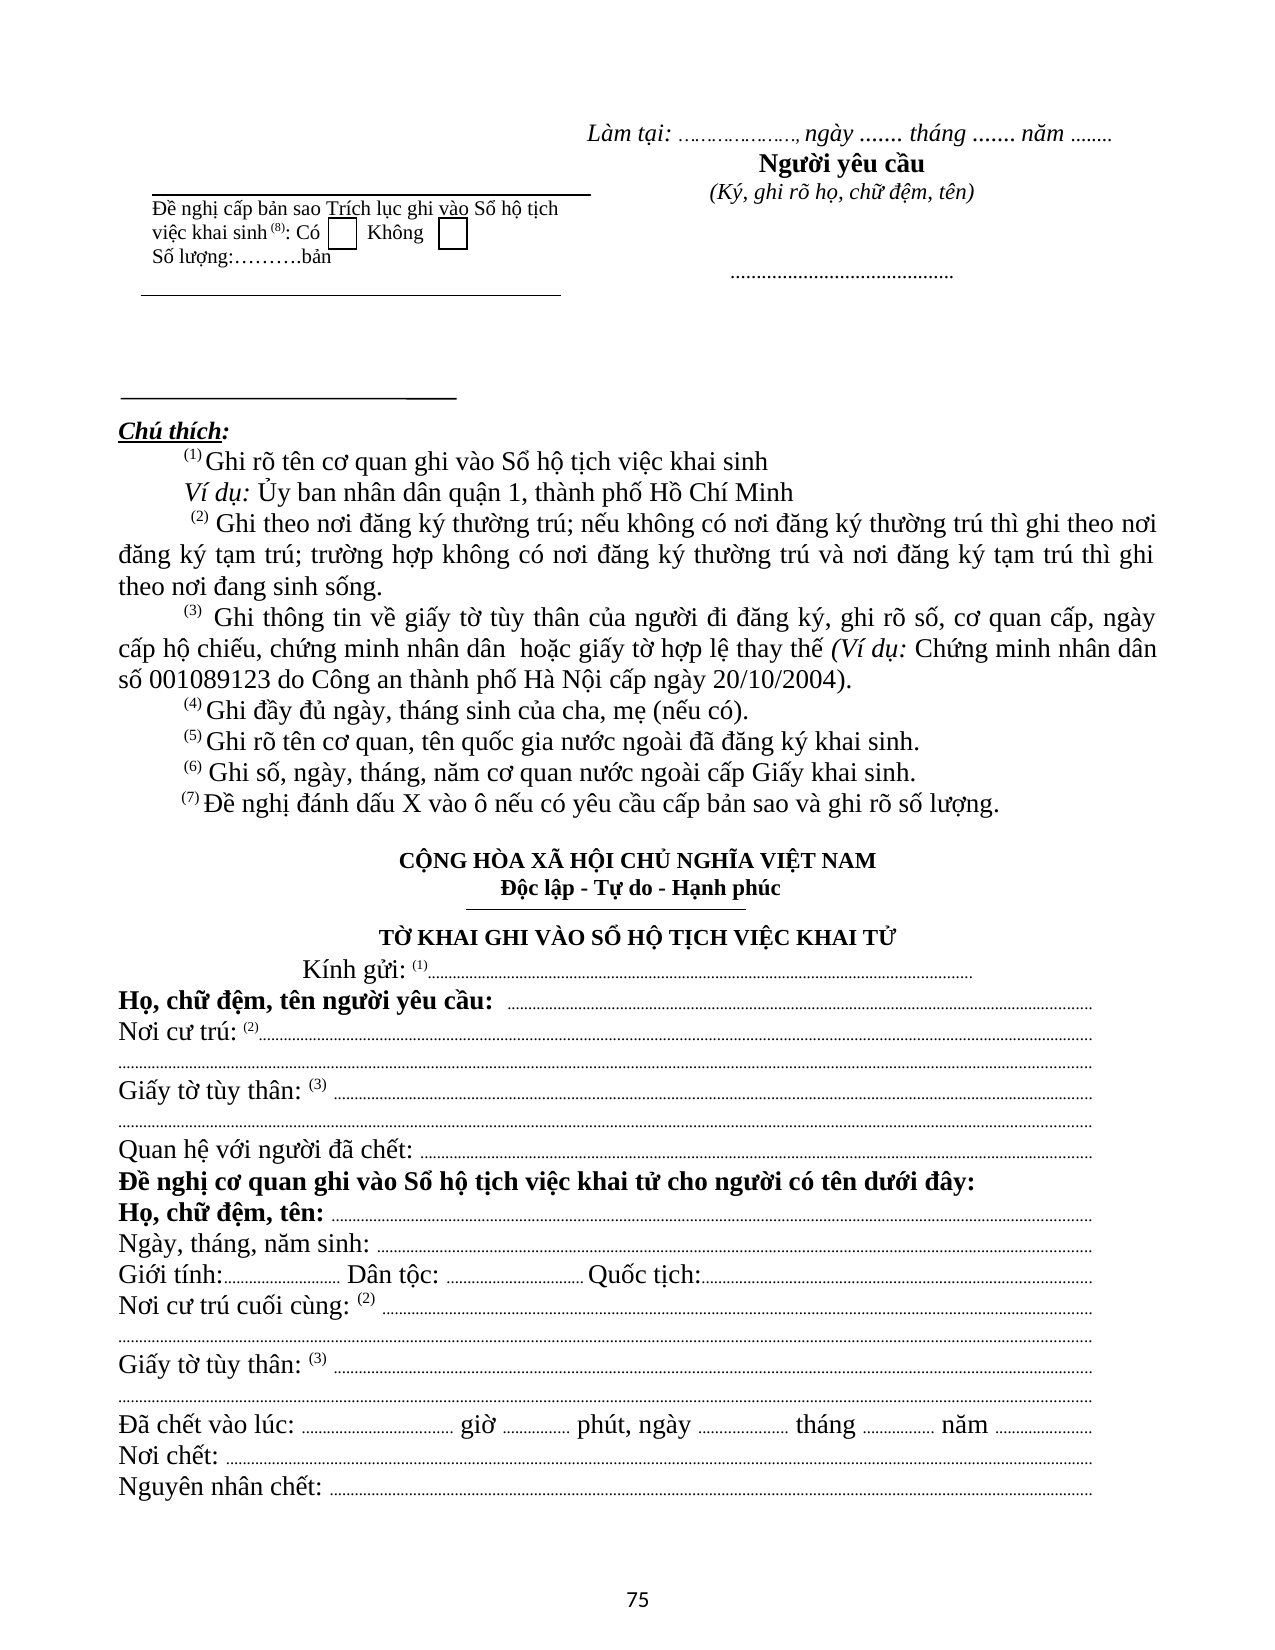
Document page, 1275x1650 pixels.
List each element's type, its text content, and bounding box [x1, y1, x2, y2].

text Giới tính:............................ Dân tộc: ................................. Quốc tịch: [118, 1258, 1157, 1289]
text (2) Ghi theo nơi đăng ký thường trú; nếu không có nơi đăng ký thường trú thì ghi theo nơi đăng ký tạm trú; trường hợp không có nơi đăng ký thường trú và nơi đăng ký tạm trú thì ghi theo nơi đang sinh sống. [118, 507, 1157, 601]
text (6) Ghi số, ngày, tháng, năm cơ quan nước ngoài cấp Giấy khai sinh. [118, 756, 1157, 788]
text Độc lập - Tự do - Hạnh phúc [118, 874, 1157, 900]
text Giấy tờ tùy thân: (3) [118, 1074, 1157, 1106]
text (4) Ghi đầy đủ ngày, tháng sinh của cha, mẹ (nếu có). [118, 694, 1157, 725]
text TỜ KHAI GHI VÀO SỔ HỘ TỊCH VIỆC KHAI TỬ [118, 924, 1157, 951]
text Họ, chữ đệm, tên người yêu cầu: [118, 984, 1157, 1015]
text Giấy tờ tùy thân: (3) [118, 1348, 1157, 1380]
text Quan hệ với người đã chết: [118, 1134, 1157, 1165]
text (1) Ghi rõ tên cơ quan ghi vào Sổ hộ tịch việc khai sinh [118, 445, 1157, 476]
text Nơi chết: [118, 1439, 1157, 1470]
text (3) Ghi thông tin về giấy tờ tùy thân của người đi đăng ký, ghi rõ số, cơ quan cấp, ngày cấp hộ chiếu, chứng minh nhân dân hoặc giấy tờ hợp lệ thay thế (Ví dụ: Chứng minh nhân dân số 001089123 do Công an thành phố Hà Nội cấp ngày 20/10/2004). [118, 601, 1157, 694]
table_header Làm tại: …………………, ngày ....... tháng ....... năm ........ Người yêu cầu (Ký, ghi rõ họ, chữ đệm, tên) ........................................... [561, 118, 1123, 359]
text Chú thích: [118, 416, 1157, 445]
text Nơi cư trú cuối cùng: (2) [118, 1289, 1157, 1321]
text Đề nghị cơ quan ghi vào Sổ hộ tịch việc khai tử cho người có tên dưới đây: [118, 1165, 1157, 1196]
text (5) Ghi rõ tên cơ quan, tên quốc gia nước ngoài đã đăng ký khai sinh. [118, 725, 1157, 756]
text (7) Đề nghị đánh dấu X vào ô nếu có yêu cầu cấp bản sao và ghi rõ số lượng. [118, 788, 1157, 819]
text CỘNG HÒA XÃ HỘI CHỦ NGHĨA VIỆT NAM [118, 847, 1157, 874]
text Kính gửi: (1) [118, 953, 1157, 984]
text Nguyên nhân chết: [118, 1470, 1157, 1501]
text Họ, chữ đệm, tên: [118, 1196, 1157, 1227]
text Đã chết vào lúc: giờ phút, ngày tháng năm [118, 1408, 1157, 1439]
table_header [129, 118, 561, 359]
text Ngày, tháng, năm sinh: [118, 1227, 1157, 1258]
text Nơi cư trú: (2) [118, 1015, 1157, 1046]
text Ví dụ: Ủy ban nhân dân quận 1, thành phố Hồ Chí Minh [118, 476, 1157, 507]
